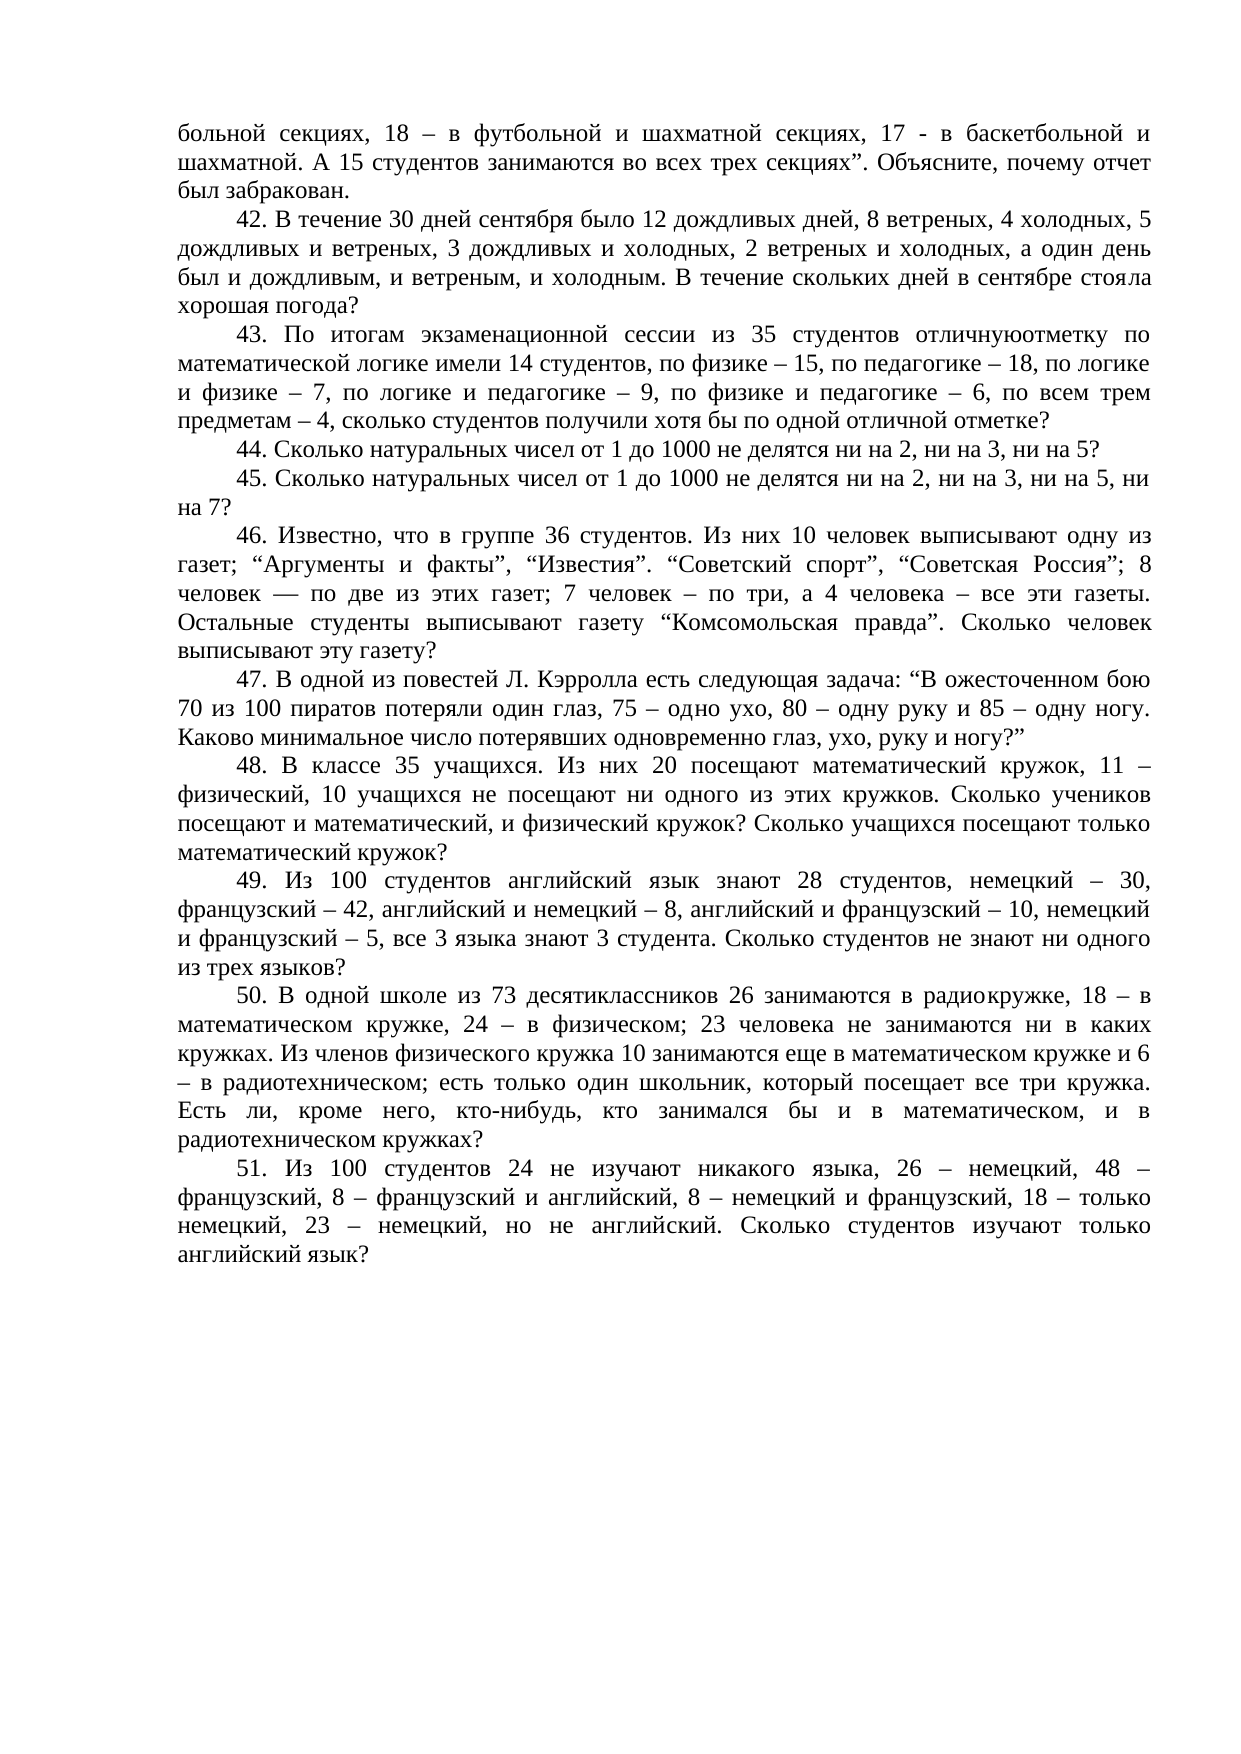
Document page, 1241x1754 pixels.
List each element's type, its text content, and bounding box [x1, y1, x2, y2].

text 46. Известно, что в группе 36 студентов. Из них 10 человек выписывают одну из газет; “Аргументы и факты”, “Известия”. “Советский спорт”, “Советская Россия”; 8 человек — по две из этих газет; 7 человек – по три, а 4 человека – все эти газеты. Остальные студенты выписывают газету “Комсомольская правда”. Сколько человек выписывают эту газету? [177, 521, 1152, 664]
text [177, 118, 1152, 204]
text 47. В одной из повестей Л. Кэрролла есть следующая задача: “В ожесточенном бою 70 из 100 пиратов потеряли один глаз, 75 – одно ухо, 80 – одну руку и 85 – одну ногу. Каково минимальное число потерявших одновременно глаз, ухо, руку и ногу?” [177, 664, 1152, 751]
text 51. Из 100 студентов 24 не изучают никакого языка, 26 – немецкий, 48 – французский, 8 – французский и английский, 8 – немецкий и французский, 18 – только немецкий, 23 – немецкий, но не английский. Сколько студентов изучают только английский язык? [177, 1153, 1152, 1268]
text 44. Сколько натуральных чисел от 1 до 1000 не делятся ни на 2, ни на 3, ни на 5? [177, 434, 1152, 463]
text 50. В одной школе из 73 десятиклассников 26 занимаются в радиокружке, 18 – в математическом кружке, 24 – в физическом; 23 человека не занимаются ни в каких кружках. Из членов физического кружка 10 занимаются еще в математическом кружке и 6 – в радиотехническом; есть только один школьник, который посещает все три кружка. Есть ли, кроме него, кто-нибудь, кто занимался бы и в математическом, и в радиотехническом кружках? [177, 981, 1152, 1153]
text 48. В классе 35 учащихся. Из них 20 посещают математический кружок, 11 – физический, 10 учащихся не посещают ни одного из этих кружков. Сколько учеников посещают и математический, и физический кружок? Сколько учащихся посещают только математический кружок? [177, 751, 1152, 866]
text 45. Сколько натуральных чисел от 1 до 1000 не делятся ни на 2, ни на 3, ни на 5, ни на 7? [177, 463, 1152, 521]
text 49. Из 100 студентов английский язык знают 28 студентов, немецкий – 30, французский – 42, английский и немецкий – 8, английский и французский – 10, немецкий и французский – 5, все 3 языка знают 3 студента. Сколько студентов не знают ни одного из трех языков? [177, 866, 1152, 981]
text 43. По итогам экзаменационной сессии из 35 студентов отличнуюотметку по математической логике имели 14 студентов, по физике – 15, по педагогике – 18, по логике и физике – 7, по логике и педагогике – 9, по физике и педагогике – 6, по всем трем предметам – 4, сколько студентов получили хотя бы по одной отличной отметке? [177, 319, 1152, 434]
text 42. В течение 30 дней сентября было 12 дождливых дней, 8 ветреных, 4 холодных, 5 дождливых и ветреных, 3 дождливых и холодных, 2 ветреных и холодных, а один день был и дождливым, и ветреным, и холодным. В течение скольких дней в сентябре стояла хорошая погода? [177, 204, 1152, 319]
